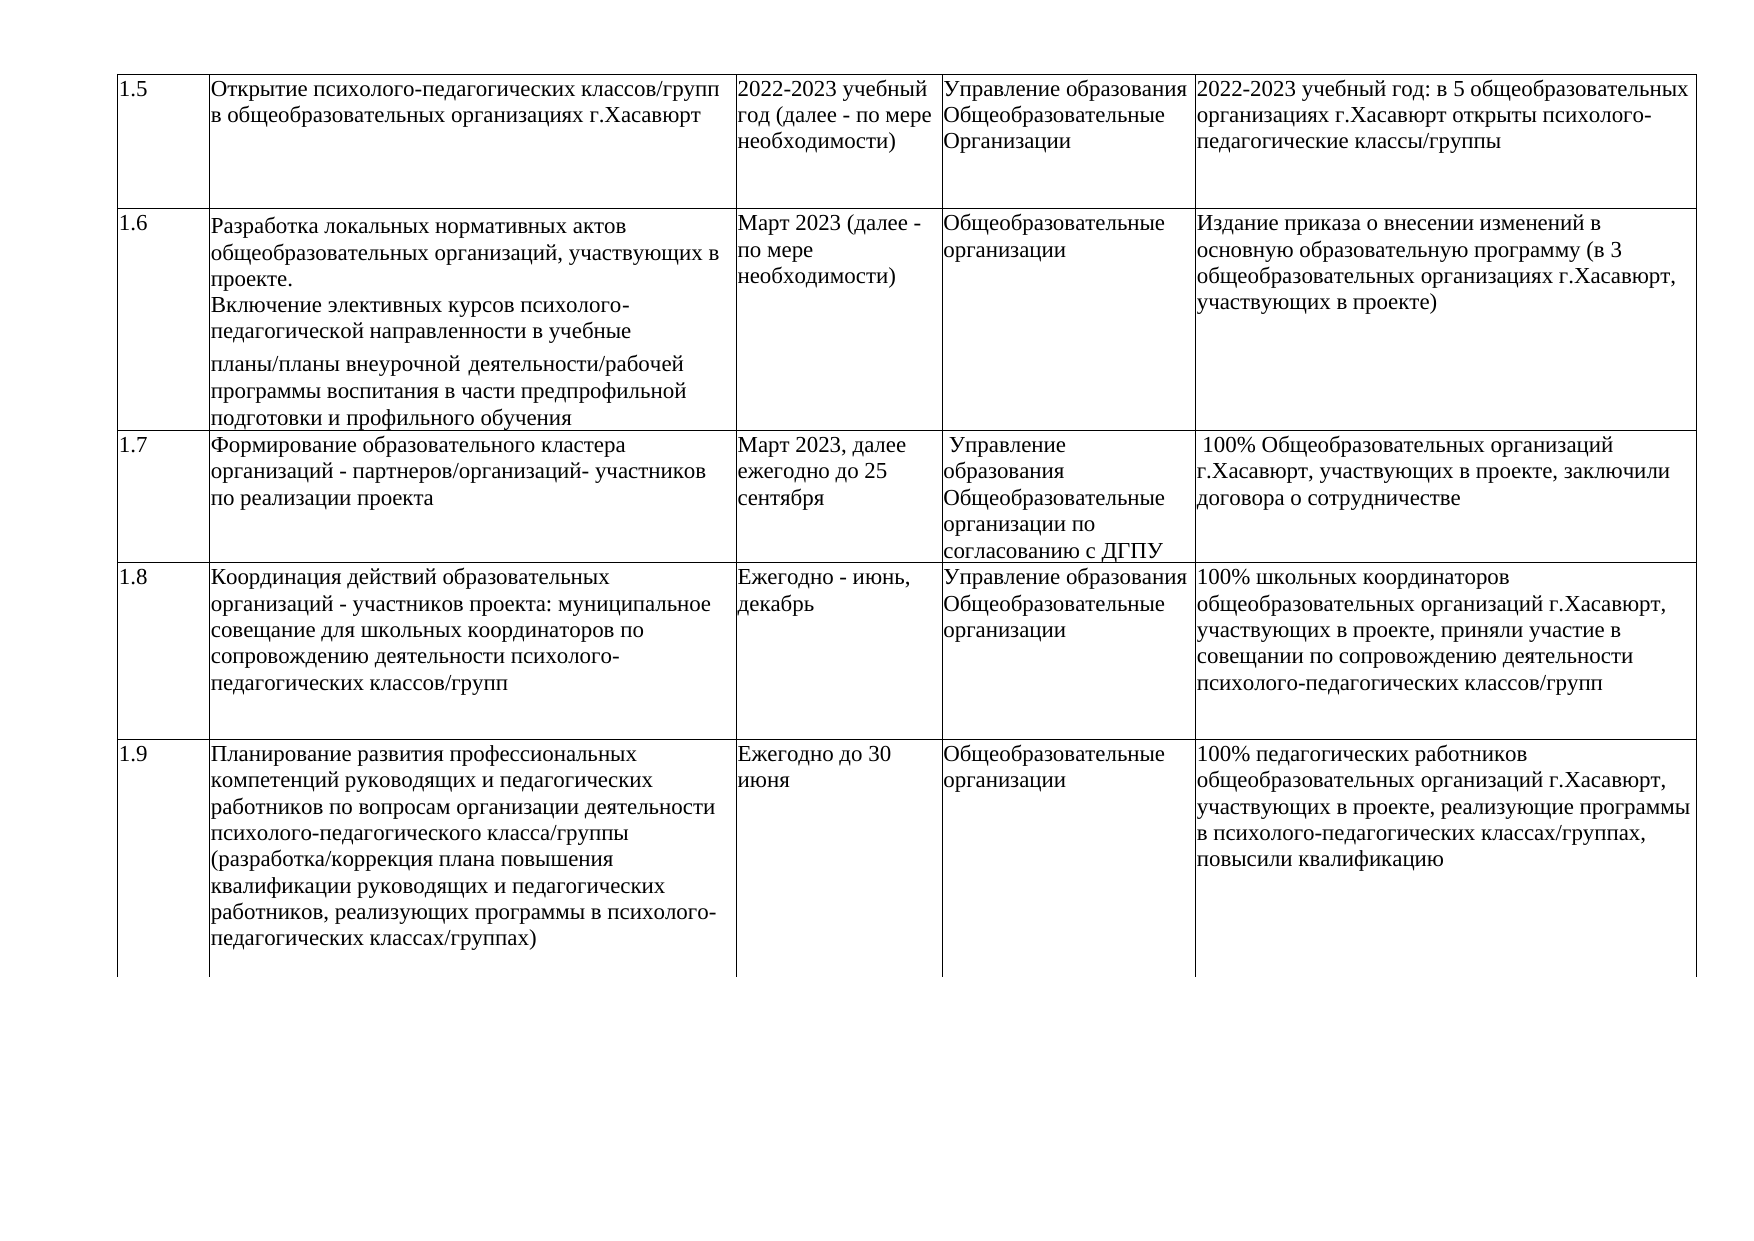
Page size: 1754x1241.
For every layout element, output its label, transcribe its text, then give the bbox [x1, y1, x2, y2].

table_cell Управление образования Общеобразовательные Организации [943, 75, 1195, 208]
table_cell Общеобразовательные организации [943, 209, 1195, 430]
table_cell Координация действий образовательных организаций - участников проекта: муниципальное совещание для школьных координаторов по сопровождению деятельности психолого-педагогических классов/групп [210, 563, 736, 739]
table_cell 1.9 [118, 740, 209, 977]
table_cell Общеобразовательные организации [943, 740, 1195, 977]
table_cell Управление образования Общеобразовательные организации по согласованию с ДГПУ [1064, 431, 1195, 562]
table_cell 2022-2023 учебный год (далее - по мере необходимости) [737, 75, 942, 208]
table_cell 100% Общеобразовательных организаций г.Хасавюрт, участвующих в проекте, заключили договора о сотрудничестве [1196, 431, 1696, 562]
table_cell 2022-2023 учебный год: в 5 общеобразовательных организациях г.Хасавюрт открыты психолого-педагогические классы/группы [1196, 75, 1696, 208]
table_cell Март 2023, далее ежегодно до 25 сентября [737, 431, 942, 562]
table_cell 1.7 [118, 431, 209, 562]
table_cell Разработка локальных нормативных актов общеобразовательных организаций, участвующих в проекте. Включение элективных курсов психологопедагогической направленности в учебные планы/планы внеурочной деятельности/рабочей программы воспитания в части предпрофильной подготовки и профильного обучения [210, 209, 736, 430]
table_cell Издание приказа о внесении изменений в основную образовательную программу (в 3 общеобразовательных организациях г.Хасавюрт, участвующих в проекте) [1196, 209, 1696, 430]
table_cell Ежегодно - июнь, декабрь [737, 563, 942, 739]
table_cell 100% педагогических работников общеобразовательных организаций г.Хасавюрт, участвующих в проекте, реализующие программы в психолого-педагогических классах/группах, повысили квалификацию [1196, 740, 1696, 977]
table_cell Планирование развития профессиональных компетенций руководящих и педагогических работников по вопросам организации деятельности психолого-педагогического класса/группы (разработка/коррекция плана повышения квалификации руководящих и педагогических работников, реализующих программы в психолого-педагогических классах/группах) [210, 740, 736, 977]
table_cell 1.6 [118, 209, 209, 430]
table_cell Март 2023 (далее - по мере необходимости) [737, 209, 942, 430]
table_cell 1.5 [118, 75, 209, 208]
table_cell 100% школьных координаторов общеобразовательных организаций г.Хасавюрт, участвующих в проекте, приняли участие в совещании по сопровождению деятельности психолого-педагогических классов/групп [1196, 563, 1696, 739]
table_cell Открытие психолого-педагогических классов/групп в общеобразовательных организациях г.Хасавюрт [210, 75, 736, 208]
table_cell Ежегодно до 30 июня [737, 740, 942, 977]
table_cell Управление образования Общеобразовательные организации [943, 563, 1195, 739]
table_cell 1.8 [118, 563, 209, 739]
table_cell Формирование образовательного кластера организаций - партнеров/организаций- участников по реализации проекта [210, 431, 736, 562]
